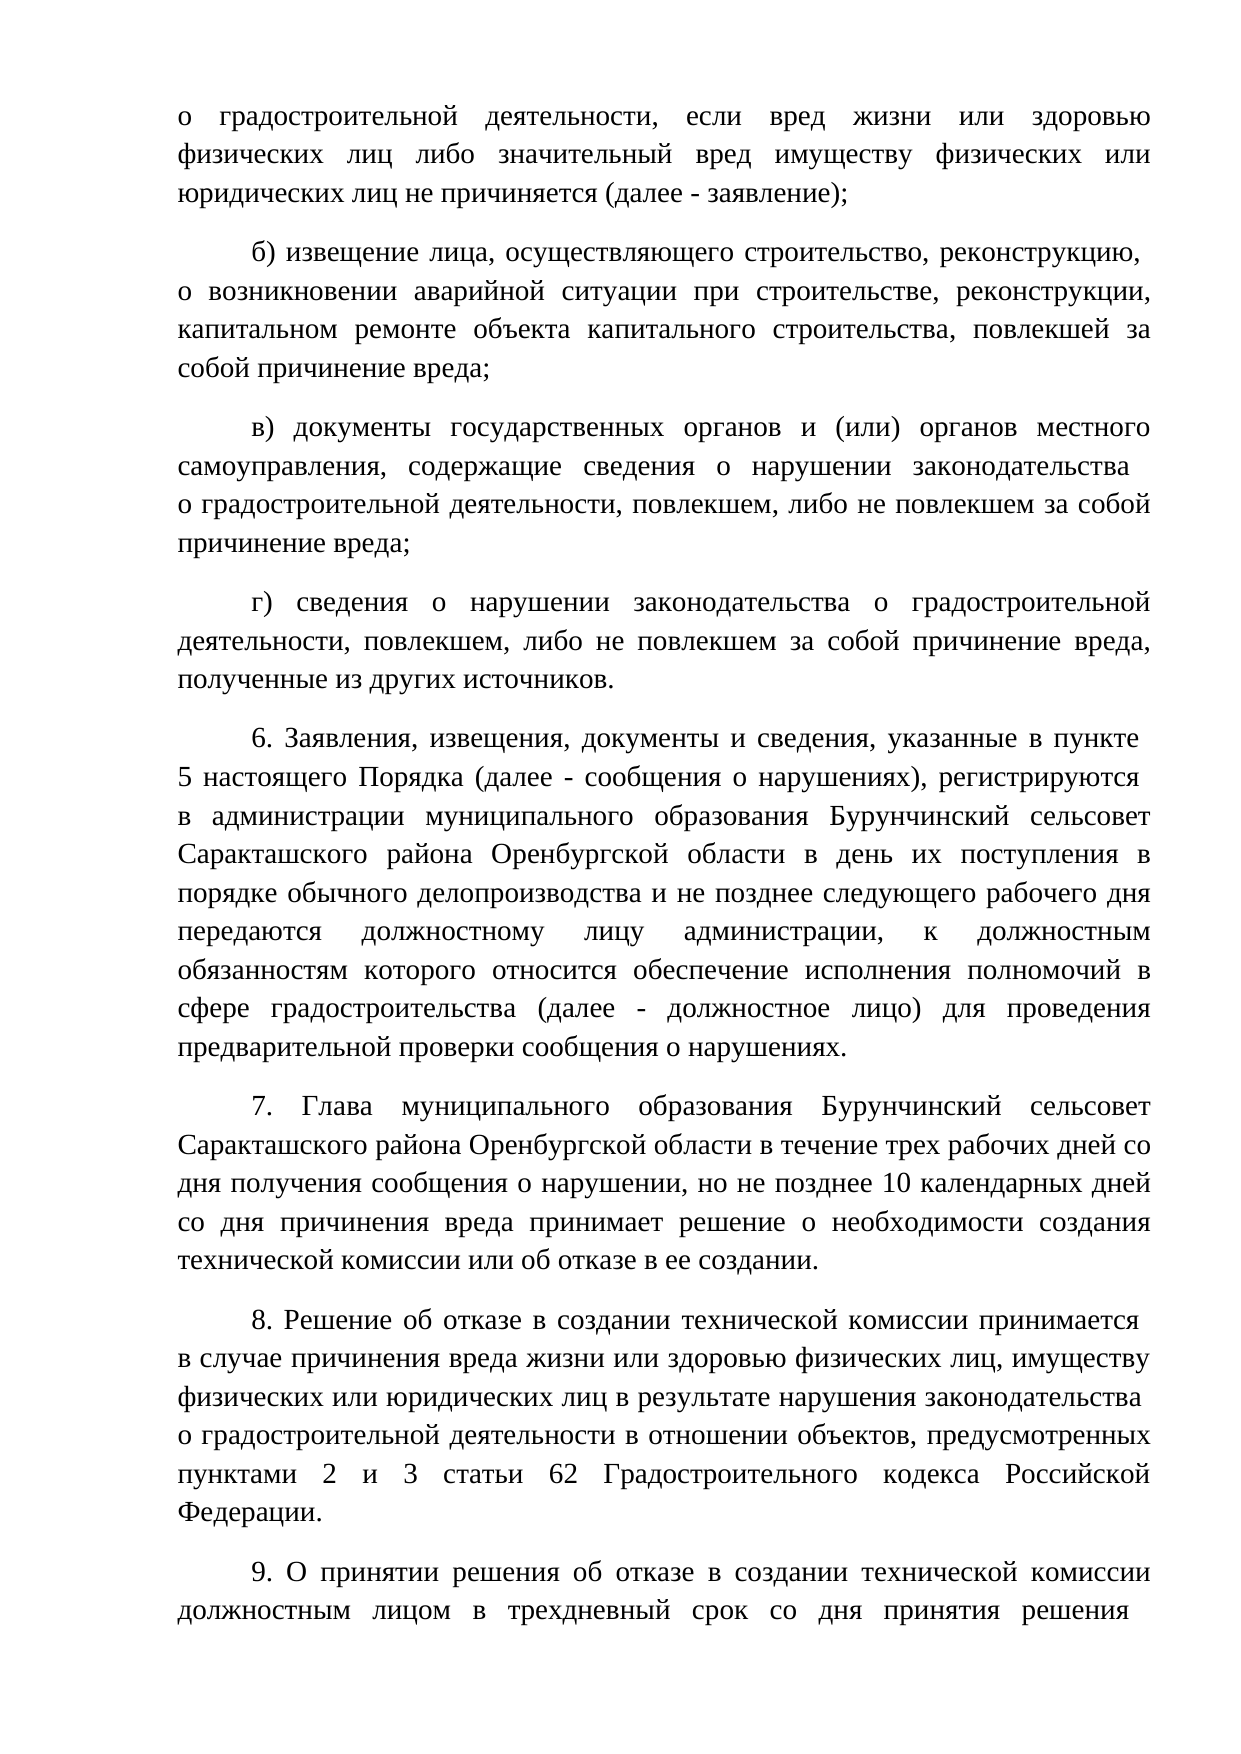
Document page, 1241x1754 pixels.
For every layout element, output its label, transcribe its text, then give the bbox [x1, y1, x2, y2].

text 6. Заявления, извещения, документы и сведения, указанные в пункте 5 настоящего Порядка (далее - сообщения о нарушениях), регистрируются в администрации муниципального образования Бурунчинский сельсовет Саракташского района Оренбургской области в день их поступления в порядке обычного делопроизводства и не позднее следующего рабочего дня передаются должностному лицу администрации, к должностным обязанностям которого относится обеспечение исполнения полномочий в сфере градостроительства (далее - должностное лицо) для проведения предварительной проверки сообщения о нарушениях. [177, 721, 1152, 1062]
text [177, 59, 1152, 208]
text 8. Решение об отказе в создании технической комиссии принимается в случае причинения вреда жизни или здоровью физических лиц, имуществу физических или юридических лиц в результате нарушения законодательства о градостроительной деятельности в отношении объектов, предусмотренных пунктами 2 и 3 статьи 62 Градостроительного кодекса Российской Федерации. [177, 1302, 1152, 1528]
text б) извещение лица, осуществляющего строительство, реконструкцию, о возникновении аварийной ситуации при строительстве, реконструкции, капитальном ремонте объекта капитального строительства, повлекшей за собой причинение вреда; [177, 234, 1152, 383]
text 7. Глава муниципального образования Бурунчинский сельсовет Саракташского района Оренбургской области в течение трех рабочих дней со дня получения сообщения о нарушении, но не позднее 10 календарных дней со дня причинения вреда принимает решение о необходимости создания технической комиссии или об отказе в ее создании. [177, 1088, 1152, 1276]
text в) документы государственных органов и (или) органов местного самоуправления, содержащие сведения о нарушении законодательства о градостроительной деятельности, повлекшем, либо не повлекшем за собой причинение вреда; [177, 409, 1152, 558]
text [177, 1554, 1152, 1626]
text г) сведения о нарушении законодательства о градостроительной деятельности, повлекшем, либо не повлекшем за собой причинение вреда, полученные из других источников. [177, 584, 1152, 695]
